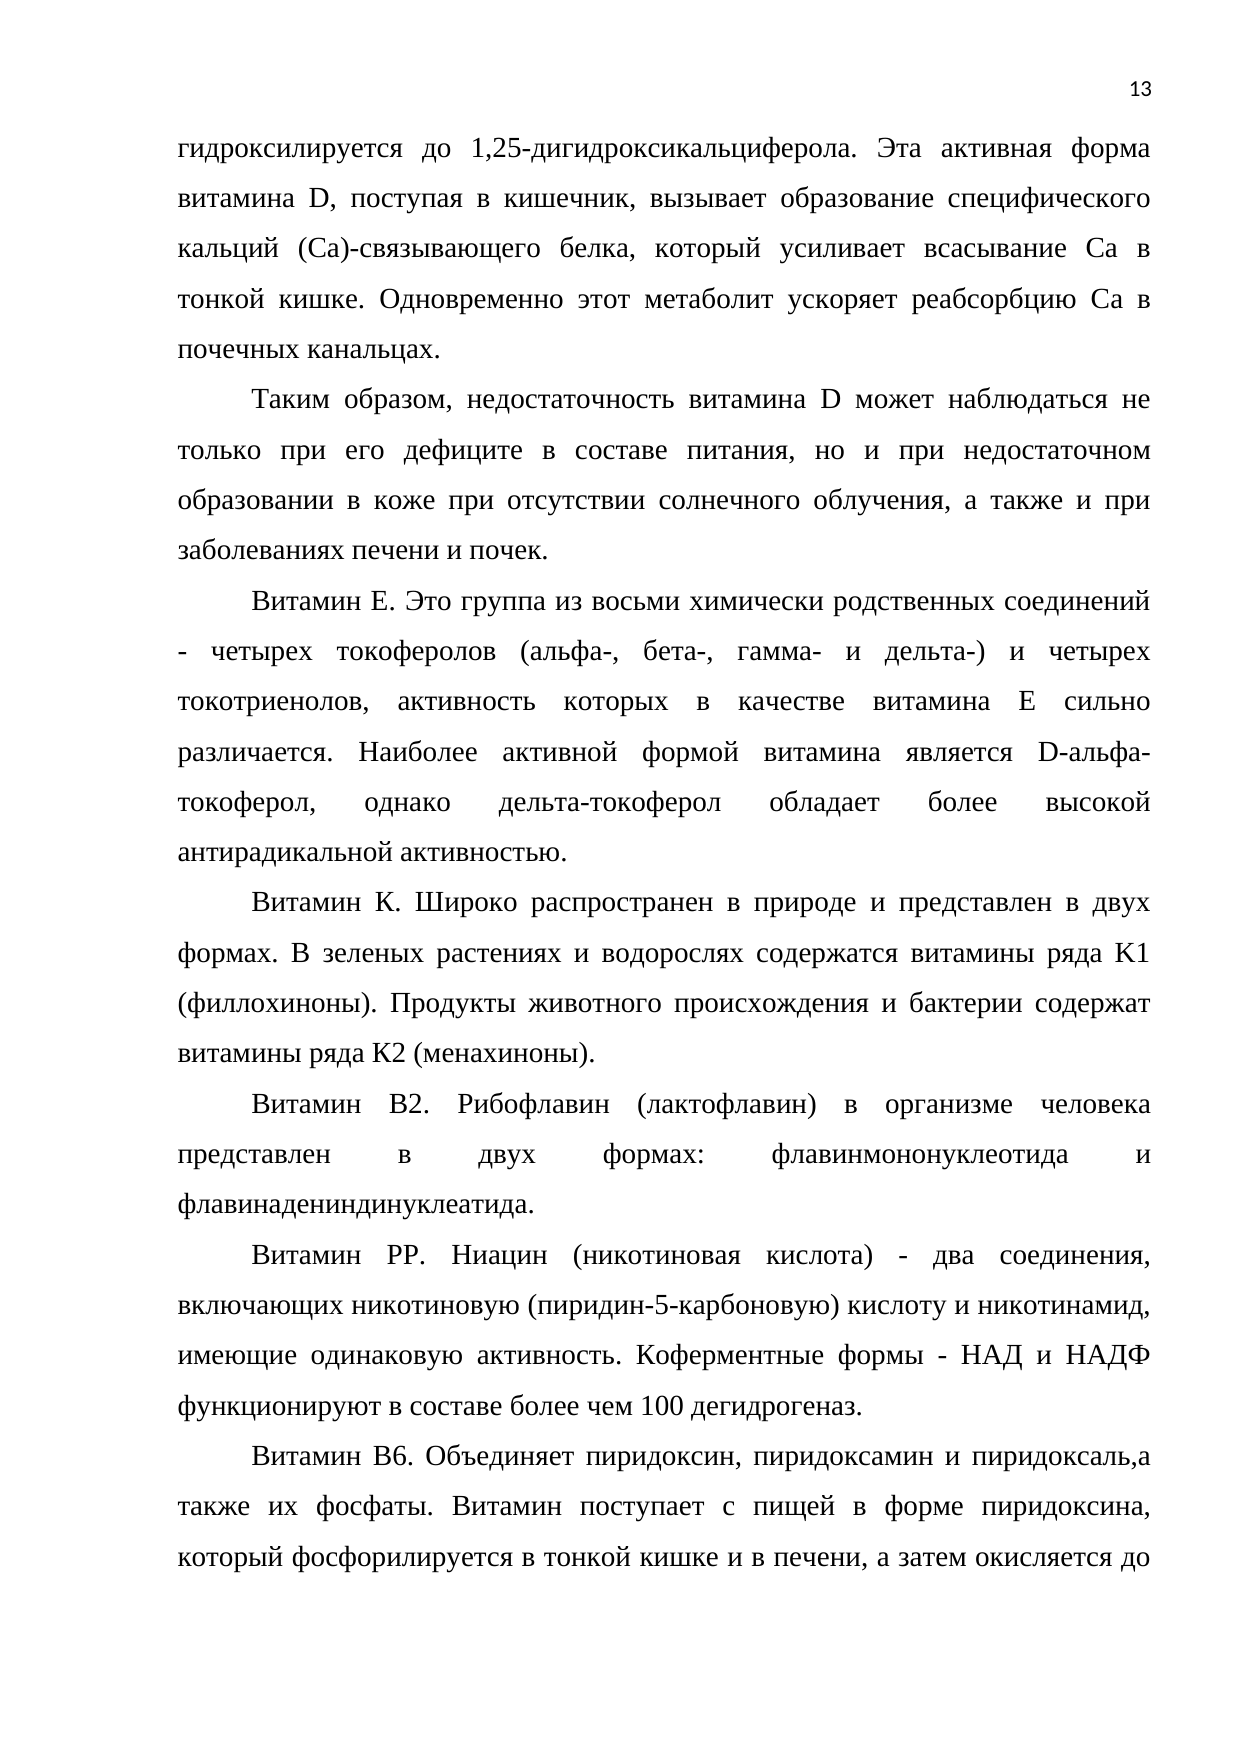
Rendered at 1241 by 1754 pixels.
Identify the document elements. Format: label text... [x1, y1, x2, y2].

text Витамин Е. Это группа из восьми химически родственных соединений - четырех токоферолов (альфа-, бета-, гамма- и дельта-) и четырех токотриенолов, активность которых в качестве витамина Е сильно различается. Наиболее активной формой витамина является D-альфа-токоферол, однако дельта-токоферол обладает более высокой антирадикальной активностью. [177, 583, 1152, 868]
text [177, 130, 1152, 365]
text Витамин К. Широко распространен в природе и представлен в двух формах. В зеленых растениях и водорослях содержатся витамины ряда K1 (филлохиноны). Продукты животного происхождения и бактерии содержат витамины ряда К2 (менахиноны). [177, 884, 1152, 1069]
text Витамин В2. Рибофлавин (лактофлавин) в организме человека представлен в двух формах: флавинмононуклеотида и флавинадениндинуклеатида. [177, 1086, 1152, 1220]
text Таким образом, недостаточность витамина D может наблюдаться не только при его дефиците в составе питания, но и при недостаточном образовании в коже при отсутствии солнечного облучения, а также и при заболеваниях печени и почек. [177, 381, 1152, 566]
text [177, 1438, 1152, 1572]
text Витамин PP. Ниацин (никотиновая кислота) - два соединения, включающих никотиновую (пиридин-5-карбоновую) кислоту и никотинамид, имеющие одинаковую активность. Коферментные формы - НАД и НАДФ функционируют в составе более чем 100 дегидрогеназ. [177, 1237, 1152, 1421]
